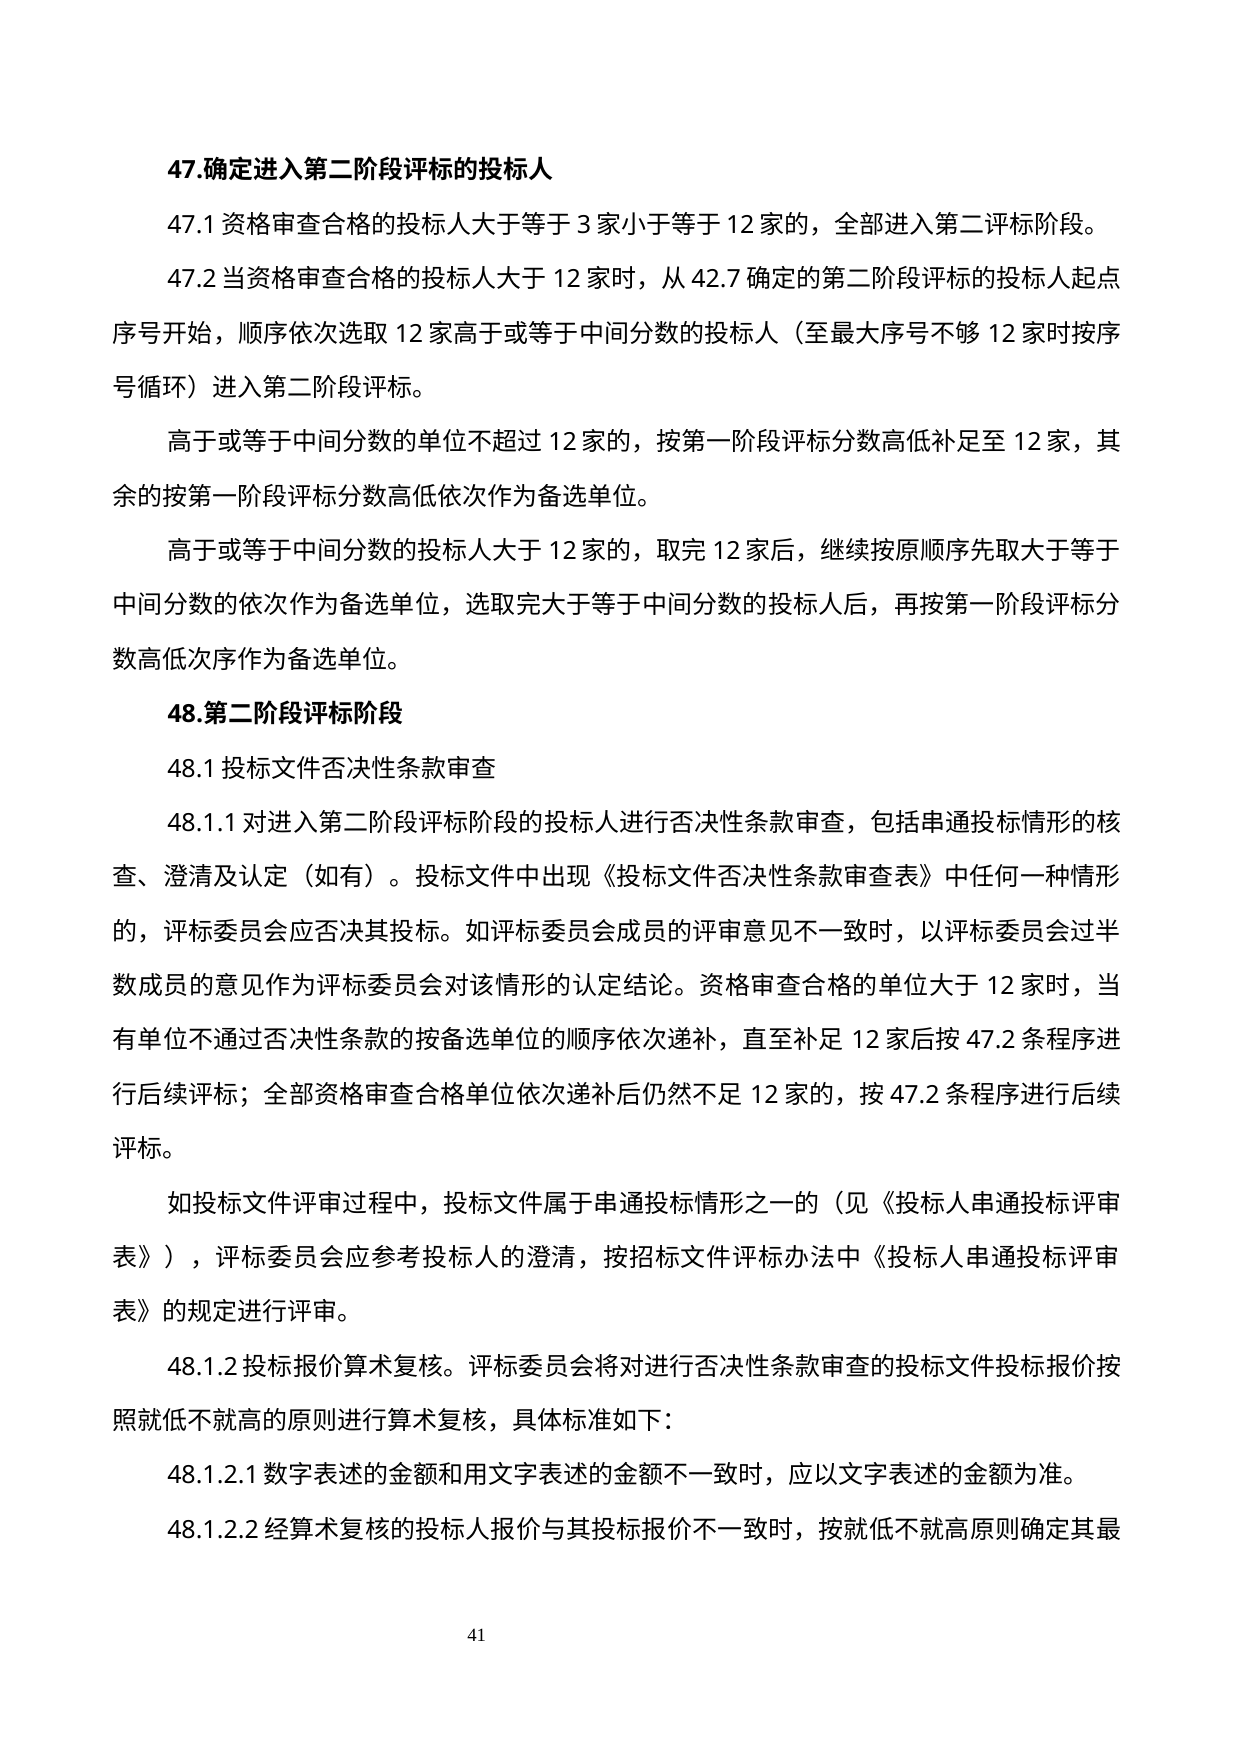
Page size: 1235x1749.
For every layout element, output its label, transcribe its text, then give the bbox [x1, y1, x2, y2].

text 47.2当资格审查合格的投标人大于12家时，从42.7确定的第二阶段评标的投标人起点序号开始，顺序依次选取12家高于或等于中间分数的投标人（至最大序号不够12家时按序号循环）进入第二阶段评标。 [112, 259, 1122, 404]
text 高于或等于中间分数的投标人大于12家的，取完12家后，继续按原顺序先取大于等于中间分数的依次作为备选单位，选取完大于等于中间分数的投标人后，再按第一阶段评标分数高低次序作为备选单位。 [112, 531, 1122, 676]
text 48.1.2投标报价算术复核。评标委员会将对进行否决性条款审查的投标文件投标报价按照就低不就高的原则进行算术复核，具体标准如下： [112, 1346, 1122, 1437]
text 如投标文件评审过程中，投标文件属于串通投标情形之一的（见《投标人串通投标评审表》），评标委员会应参考投标人的澄清，按招标文件评标办法中《投标人串通投标评审表》的规定进行评审。 [112, 1183, 1122, 1328]
text 高于或等于中间分数的单位不超过12家的，按第一阶段评标分数高低补足至12家，其余的按第一阶段评标分数高低依次作为备选单位。 [112, 422, 1122, 512]
text 48.第二阶段评标阶段 [112, 694, 1122, 730]
text 48.1.2.1数字表述的金额和用文字表述的金额不一致时，应以文字表述的金额为准。 [112, 1455, 1122, 1491]
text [112, 1509, 1122, 1546]
text 47.确定进入第二阶段评标的投标人 [112, 150, 1122, 186]
text 48.1.1对进入第二阶段评标阶段的投标人进行否决性条款审查，包括串通投标情形的核查、澄清及认定（如有）。投标文件中出现《投标文件否决性条款审查表》中任何一种情形的，评标委员会应否决其投标。如评标委员会成员的评审意见不一致时，以评标委员会过半数成员的意见作为评标委员会对该情形的认定结论。资格审查合格的单位大于12家时，当有单位不通过否决性条款的按备选单位的顺序依次递补，直至补足12家后按47.2条程序进行后续评标；全部资格审查合格单位依次递补后仍然不足12家的，按47.2条程序进行后续评标。 [112, 802, 1122, 1165]
text 48.1投标文件否决性条款审查 [112, 748, 1122, 784]
text 47.1资格审查合格的投标人大于等于3家小于等于12家的，全部进入第二评标阶段。 [112, 204, 1122, 241]
